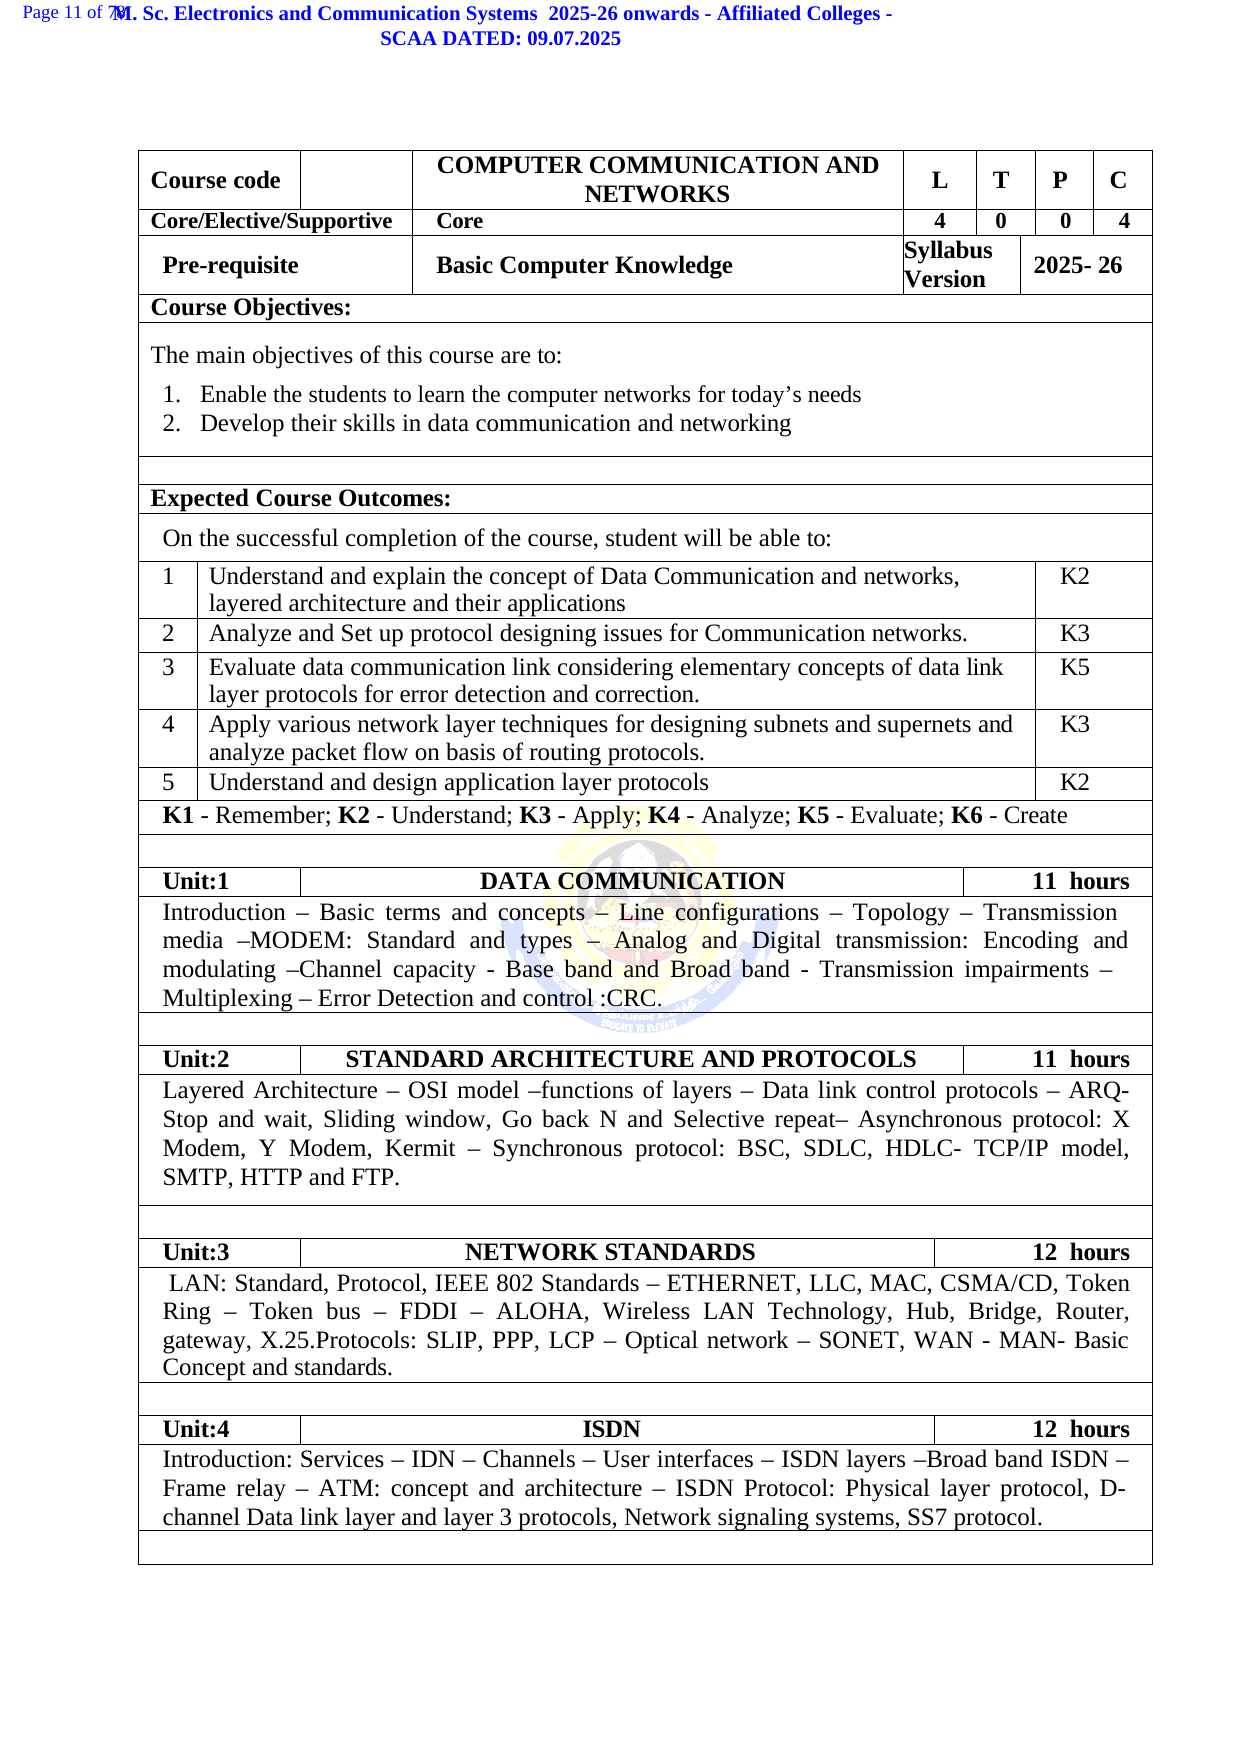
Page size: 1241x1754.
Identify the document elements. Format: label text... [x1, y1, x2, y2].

table_cell 11 hours [964, 868, 1152, 896]
table_cell 12 hours [935, 1239, 1152, 1267]
table_cell Layered Architecture – OSI model –functions of layers – Data link control protocols – ARQ- Stop and wait, Sliding window, Go back N and Selective repeat– Asynchronous protocol: X Modem, Y Modem, Kermit – Synchronous protocol: BSC, SDLC, HDLC- TCP/IP model, SMTP, HTTP and FTP. [139, 1075, 1152, 1204]
table_cell LAN: Standard, Protocol, IEEE 802 Standards – ETHERNET, LLC, MAC, CSMA/CD, Token Ring – Token bus – FDDI – ALOHA, Wireless LAN Technology, Hub, Bridge, Router, gateway, X.25.Protocols: SLIP, PPP, LCP – Optical network – SONET, WAN - MAN- Basic Concept and standards. [139, 1268, 1152, 1382]
table_cell 0 [977, 210, 1035, 235]
table_cell 4 [139, 710, 197, 767]
table_cell 5 [139, 768, 197, 800]
table_cell Evaluate data communication link considering elementary concepts of data link layer protocols for error detection and correction. [198, 653, 1035, 709]
table_cell 2 [139, 619, 197, 652]
table_cell ISDN [301, 1416, 934, 1444]
table_cell Course Objectives: [139, 295, 1152, 322]
table_cell [139, 457, 1152, 484]
table_cell 3 [139, 653, 197, 709]
table_cell K5 [1036, 653, 1152, 709]
table_cell Unit:3 [139, 1239, 300, 1267]
table_cell Understand and design application layer protocols [198, 768, 1035, 800]
table_cell 1 [139, 562, 197, 618]
table_cell K2 [1036, 562, 1152, 618]
table_cell 11 hours [964, 1046, 1152, 1074]
table_cell Basic Computer Knowledge [413, 236, 903, 293]
table_cell K3 [1036, 710, 1152, 767]
table_cell NETWORK STANDARDS [301, 1239, 934, 1267]
table_header C [1094, 151, 1152, 208]
table_cell Core/Elective/Supportive [139, 210, 412, 235]
table_cell Introduction: Services – IDN – Channels – User interfaces – ISDN layers –Broad band ISDN – Frame relay – ATM: concept and architecture – ISDN Protocol: Physical layer protocol, D- channel Data link layer and layer 3 protocols, Network signaling systems, SS7 protocol. [139, 1445, 1152, 1530]
table_header Course code [139, 151, 300, 208]
table_cell K1 - Remember; K2 - Understand; K3 - Apply; K4 - Analyze; K5 - Evaluate; K6 - Create [139, 801, 1152, 833]
table_header T [977, 151, 1035, 208]
table_cell 0 [1036, 210, 1093, 235]
table_cell Expected Course Outcomes: [139, 485, 1152, 513]
table_cell Unit:2 [139, 1046, 300, 1074]
table_cell DATA COMMUNICATION [301, 868, 963, 896]
table_header L [904, 151, 976, 208]
table_cell STANDARD ARCHITECTURE AND PROTOCOLS [301, 1046, 963, 1074]
table_cell 4 [1094, 210, 1152, 235]
table_cell Introduction – Basic terms and concepts – Line configurations – Topology – Transmission media –MODEM: Standard and types – Analog and Digital transmission: Encoding and modulating –Channel capacity - Base band and Broad band - Transmission impairments – Multiplexing – Error Detection and control :CRC. [139, 897, 1152, 1012]
table_cell [139, 1383, 1152, 1415]
table_cell 4 [904, 210, 976, 235]
table_cell K2 [1036, 768, 1152, 800]
table_header P [1036, 151, 1093, 208]
table_cell Syllabus Version [904, 236, 1020, 293]
table_cell Analyze and Set up protocol designing issues for Communication networks. [198, 619, 1035, 652]
table_cell On the successful completion of the course, student will be able to: [139, 514, 1152, 561]
table_cell The main objectives of this course are to: Enable the students to learn the computer networks for today’s needs Develop their skills in data communication and networking [139, 323, 1152, 456]
table_cell K3 [1036, 619, 1152, 652]
table_cell 12 hours [935, 1416, 1152, 1444]
table_cell [139, 835, 1152, 867]
table_cell [139, 1531, 1152, 1564]
table_cell Core [413, 210, 903, 235]
table_cell Apply various network layer techniques for designing subnets and supernets and analyze packet flow on basis of routing protocols. [198, 710, 1035, 767]
table_cell 2025- 26 [1021, 236, 1152, 293]
table_header COMPUTER COMMUNICATION AND NETWORKS [413, 151, 903, 208]
table_header [301, 151, 412, 208]
table_cell Understand and explain the concept of Data Communication and networks, layered architecture and their applications [198, 562, 1035, 618]
table_cell Pre-requisite [139, 236, 412, 293]
table_cell Unit:1 [139, 868, 300, 896]
table_cell Unit:4 [139, 1416, 300, 1444]
table_cell [139, 1013, 1152, 1045]
table_cell [139, 1206, 1152, 1238]
